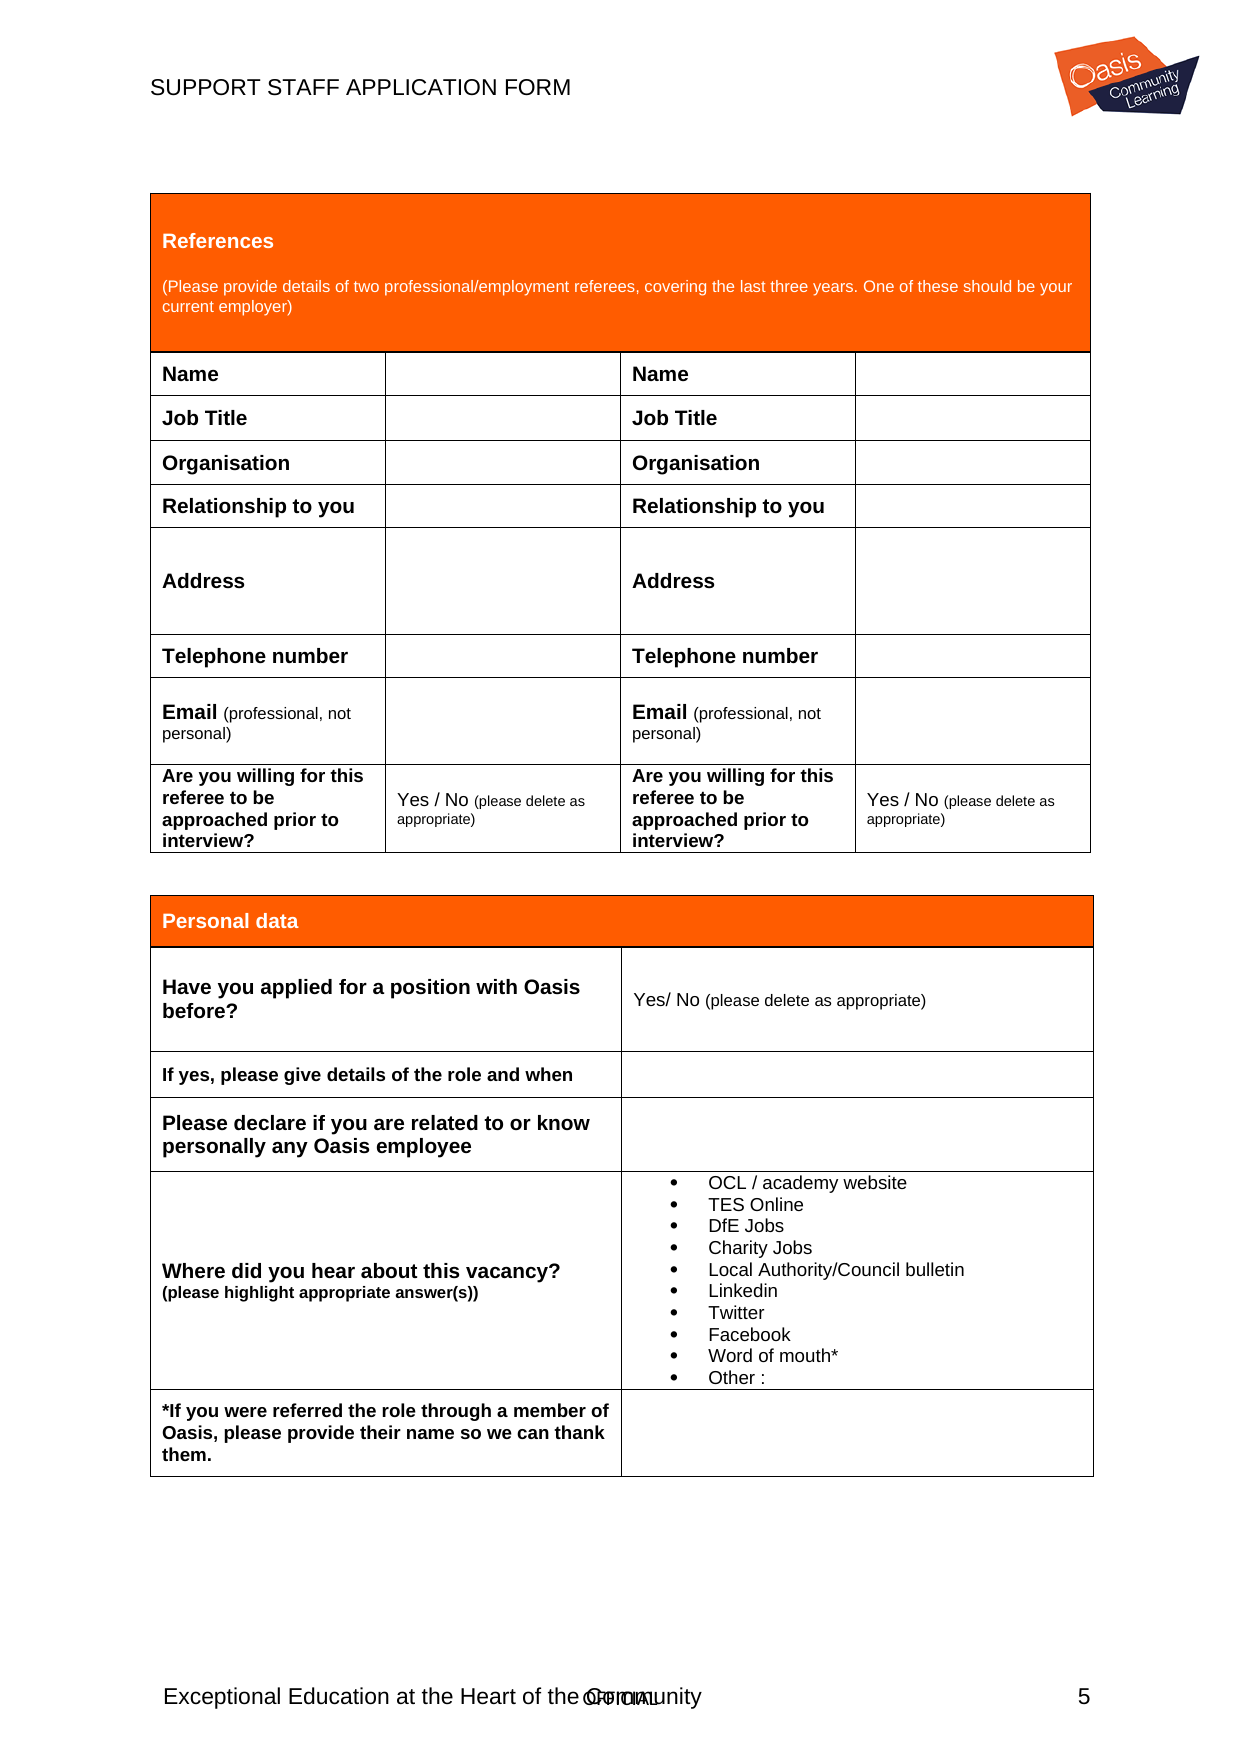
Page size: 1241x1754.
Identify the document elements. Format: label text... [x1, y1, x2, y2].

table_cell [856, 441, 1090, 483]
table_cell Address [621, 528, 855, 633]
table_cell Job Title [151, 396, 385, 440]
table_cell [622, 1098, 1093, 1171]
table_cell Relationship to you [151, 485, 385, 527]
table_cell [386, 678, 620, 764]
table_cell *If you were referred the role through a member of Oasis, please provide their name so we can thank them. [151, 1390, 621, 1476]
table_cell [856, 396, 1090, 440]
table_cell Organisation [151, 441, 385, 483]
table_cell Organisation [621, 441, 855, 483]
table_cell [856, 678, 1090, 764]
table_header References (Please provide details of two professional/employment referees, covering the last three years. One of these should be your current employer) [151, 194, 1090, 351]
table_cell Email (professional, not personal) [621, 678, 855, 764]
table_cell [386, 396, 620, 440]
table_cell Are you willing for this referee to be approached prior to interview? [151, 765, 385, 852]
table_cell [856, 485, 1090, 527]
table_cell [622, 1390, 1093, 1476]
table_cell Please declare if you are related to or know personally any Oasis employee [151, 1098, 621, 1171]
table_cell Yes / No (please delete as appropriate) [386, 765, 620, 852]
table_cell [386, 353, 620, 395]
table_cell [386, 528, 620, 633]
table_cell [386, 635, 620, 677]
table_cell Job Title [621, 396, 855, 440]
table_cell Address [151, 528, 385, 633]
table_cell Have you applied for a position with Oasis before? [151, 948, 621, 1051]
table_cell [622, 1052, 1093, 1097]
table_cell Name [151, 353, 385, 395]
table_cell If yes, please give details of the role and when [151, 1052, 621, 1097]
table_cell [386, 441, 620, 483]
table_cell [856, 635, 1090, 677]
table_header Personal data [151, 896, 1093, 946]
table_cell Telephone number [151, 635, 385, 677]
picture [1045, 15, 1212, 136]
table_cell Telephone number [621, 635, 855, 677]
table_cell Email (professional, not personal) [151, 678, 385, 764]
table_cell OCL / academy website TES Online DfE Jobs Charity Jobs Local Authority/Council bulletin Linkedin Twitter Facebook Word of mouth* Other : [622, 1172, 1093, 1388]
table_cell Yes / No (please delete as appropriate) [856, 765, 1090, 852]
table_cell Where did you hear about this vacancy? (please highlight appropriate answer(s)) [151, 1172, 621, 1388]
table_cell Name [621, 353, 855, 395]
table_cell [386, 485, 620, 527]
table_cell Yes/ No (please delete as appropriate) [622, 948, 1093, 1051]
table_cell Relationship to you [621, 485, 855, 527]
table_cell [856, 528, 1090, 633]
table_cell Are you willing for this referee to be approached prior to interview? [621, 765, 855, 852]
table_cell [856, 353, 1090, 395]
